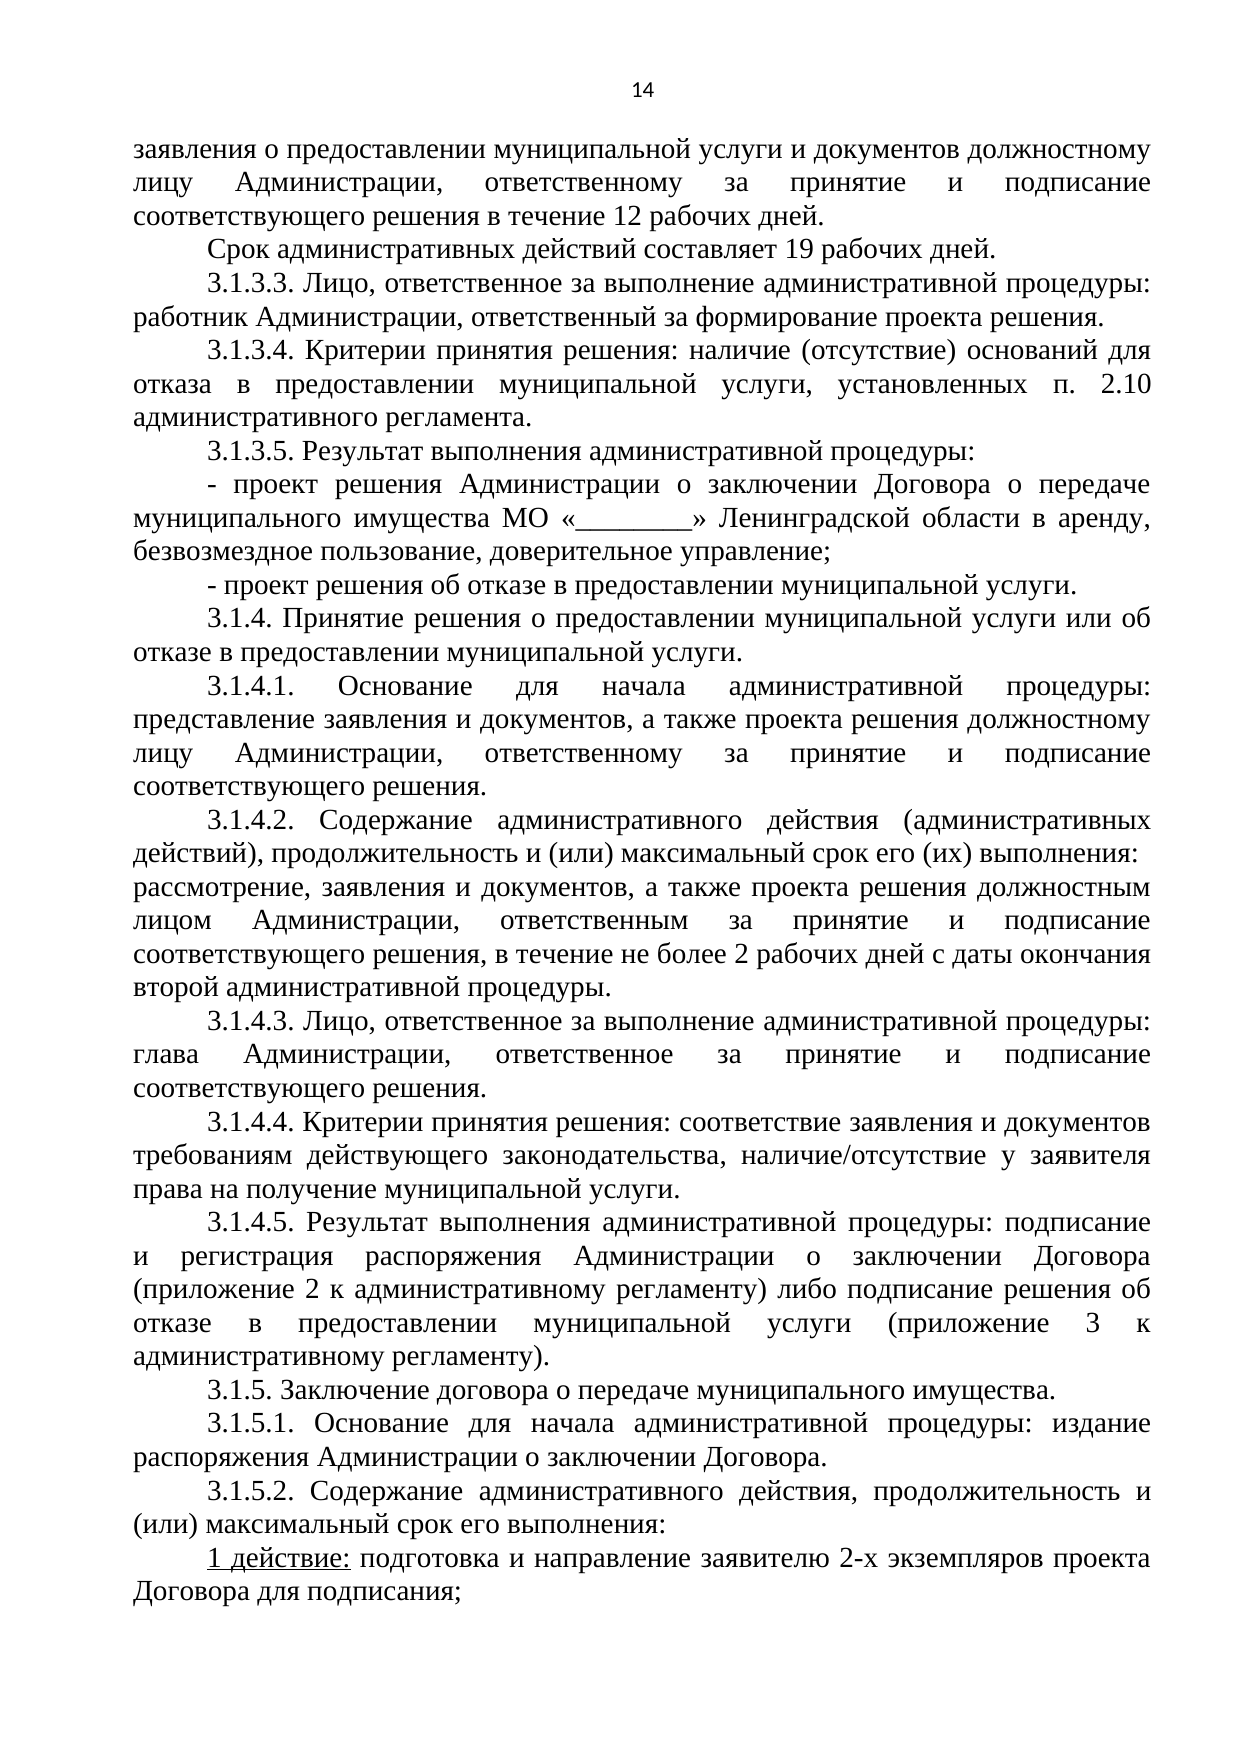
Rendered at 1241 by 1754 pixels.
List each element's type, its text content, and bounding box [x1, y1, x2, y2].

text 3.1.5. Заключение договора о передаче муниципального имущества. [133, 1372, 1152, 1406]
text - проект решения об отказе в предоставлении муниципальной услуги. [133, 567, 1152, 601]
text 3.1.4.2. Содержание административного действия (административных действий), продолжительность и (или) максимальный срок его (их) выполнения: [133, 802, 1152, 869]
text 3.1.4.1. Основание для начала административной процедуры: представление заявления и документов, а также проекта решения должностному лицу Администрации, ответственному за принятие и подписание соответствующего решения. [133, 668, 1152, 802]
text 3.1.4.4. Критерии принятия решения: соответствие заявления и документов требованиям действующего законодательства, наличие/отсутствие у заявителя права на получение муниципальной услуги. [133, 1104, 1152, 1204]
text - проект решения Администрации о заключении Договора о передаче муниципального имущества МО «________» Ленинградской области в аренду, безвозмездное пользование, доверительное управление; [133, 466, 1152, 567]
text 3.1.5.1. Основание для начала административной процедуры: издание распоряжения Администрации о заключении Договора. [133, 1406, 1152, 1473]
text 3.1.3.5. Результат выполнения административной процедуры: [133, 433, 1152, 466]
text 3.1.3.3. Лицо, ответственное за выполнение административной процедуры: работник Администрации, ответственный за формирование проекта решения. [133, 265, 1152, 332]
text 3.1.3.4. Критерии принятия решения: наличие (отсутствие) оснований для отказа в предоставлении муниципальной услуги, установленных п. 2.10 административного регламента. [133, 332, 1152, 433]
text 3.1.5.2. Содержание административного действия, продолжительность и (или) максимальный срок его выполнения: [133, 1473, 1152, 1540]
text 3.1.4.5. Результат выполнения административной процедуры: подписание и регистрация распоряжения Администрации о заключении Договора (приложение 2 к административному регламенту) либо подписание решения об отказе в предоставлении муниципальной услуги (приложение 3 к административному регламенту). [133, 1204, 1152, 1372]
text 3.1.4. Принятие решения о предоставлении муниципальной услуги или об отказе в предоставлении муниципальной услуги. [133, 601, 1152, 668]
text 3.1.4.3. Лицо, ответственное за выполнение административной процедуры: глава Администрации, ответственное за принятие и подписание соответствующего решения. [133, 1003, 1152, 1104]
text 1 действие: подготовка и направление заявителю 2-х экземпляров проекта Договора для подписания; [133, 1540, 1152, 1607]
text Срок административных действий составляет 19 рабочих дней. [133, 232, 1152, 265]
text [133, 131, 1152, 232]
text рассмотрение, заявления и документов, а также проекта решения должностным лицом Администрации, ответственным за принятие и подписание соответствующего решения, в течение не более 2 рабочих дней с даты окончания второй административной процедуры. [133, 869, 1152, 1003]
